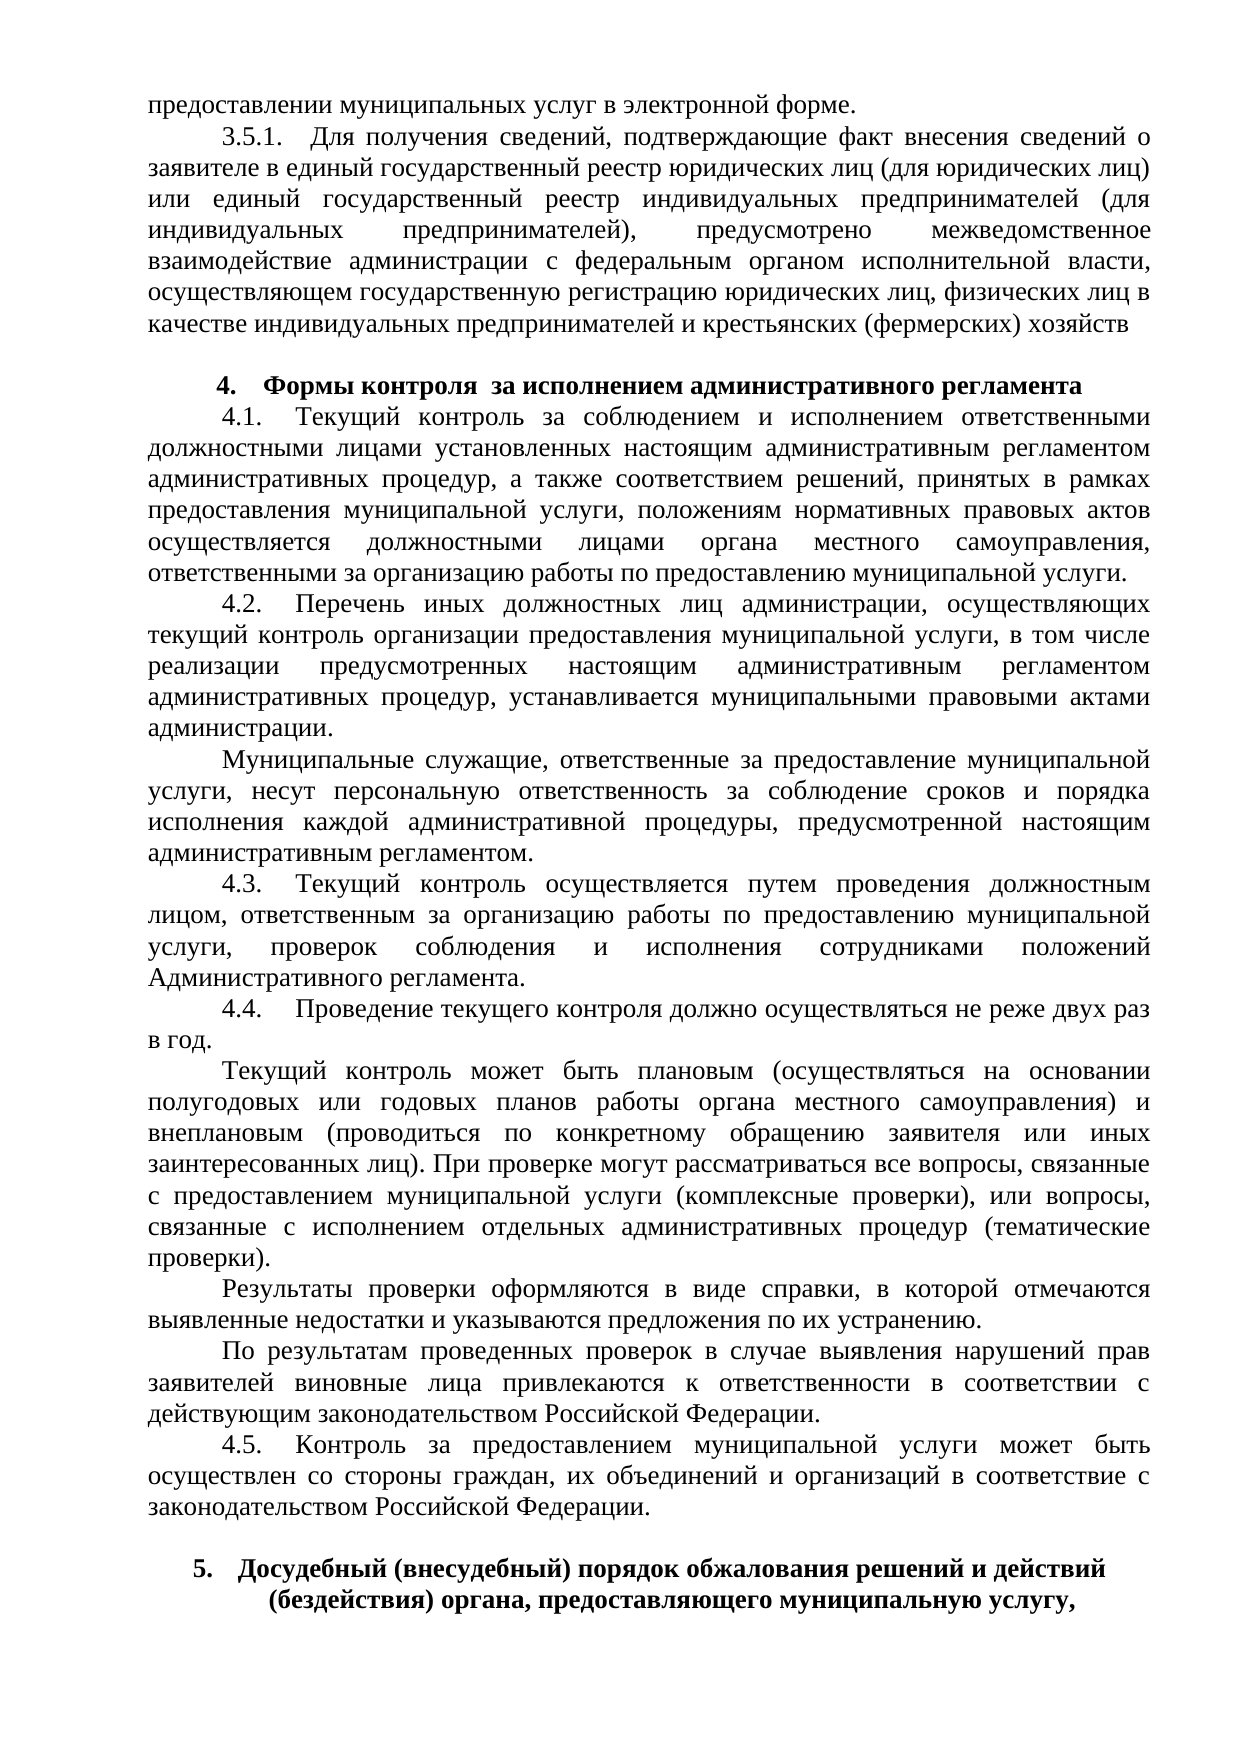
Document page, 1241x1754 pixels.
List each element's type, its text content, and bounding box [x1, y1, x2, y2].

text Муниципальные служащие, ответственные за предоставление муниципальной услуги, несут персональную ответственность за соблюдение сроков и порядка исполнения каждой административной процедуры, предусмотренной настоящим административным регламентом. [148, 743, 1152, 867]
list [148, 89, 1152, 120]
list Перечень иных должностных лиц администрации, осуществляющих текущий контроль организации предоставления муниципальной услуги, в том числе реализации предусмотренных настоящим административным регламентом административных процедур, устанавливается муниципальными правовыми актами администрации. [148, 587, 1152, 743]
list Проведение текущего контроля должно осуществляться не реже двух раз в год. [148, 992, 1152, 1054]
list Текущий контроль осуществляется путем проведения должностным лицом, ответственным за организацию работы по предоставлению муниципальной услуги, проверок соблюдения и исполнения сотрудниками положений Административного регламента. [148, 867, 1152, 992]
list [148, 1552, 1152, 1615]
text Текущий контроль может быть плановым (осуществляться на основании полугодовых или годовых планов работы органа местного самоуправления) и внеплановым (проводиться по конкретному обращению заявителя или иных заинтересованных лиц). При проверке могут рассматриваться все вопросы, связанные с предоставлением муниципальной услуги (комплексные проверки), или вопросы, связанные с исполнением отдельных административных процедур (тематические проверки). [148, 1054, 1152, 1272]
text По результатам проведенных проверок в случае выявления нарушений прав заявителей виновные лица привлекаются к ответственности в соответствии с действующим законодательством Российской Федерации. [148, 1334, 1152, 1428]
list Формы контроля за исполнением административного регламента [148, 369, 1152, 400]
list Текущий контроль за соблюдением и исполнением ответственными должностными лицами установленных настоящим административным регламентом административных процедур, а также соответствием решений, принятых в рамках предоставления муниципальной услуги, положениям нормативных правовых актов осуществляется должностными лицами органа местного самоуправления, ответственными за организацию работы по предоставлению муниципальной услуги. [148, 400, 1152, 587]
list Для получения сведений, подтверждающие факт внесения сведений о заявителе в единый государственный реестр юридических лиц (для юридических лиц) или единый государственный реестр индивидуальных предпринимателей (для индивидуальных предпринимателей), предусмотрено межведомственное взаимодействие администрации с федеральным органом исполнительной власти, осуществляющем государственную регистрацию юридических лиц, физических лиц в качестве индивидуальных предпринимателей и крестьянских (фермерских) хозяйств [148, 120, 1152, 338]
list Контроль за предоставлением муниципальной услуги может быть осуществлен со стороны граждан, их объединений и организаций в соответствие с законодательством Российской Федерации. [148, 1428, 1152, 1521]
text Результаты проверки оформляются в виде справки, в которой отмечаются выявленные недостатки и указываются предложения по их устранению. [148, 1272, 1152, 1334]
